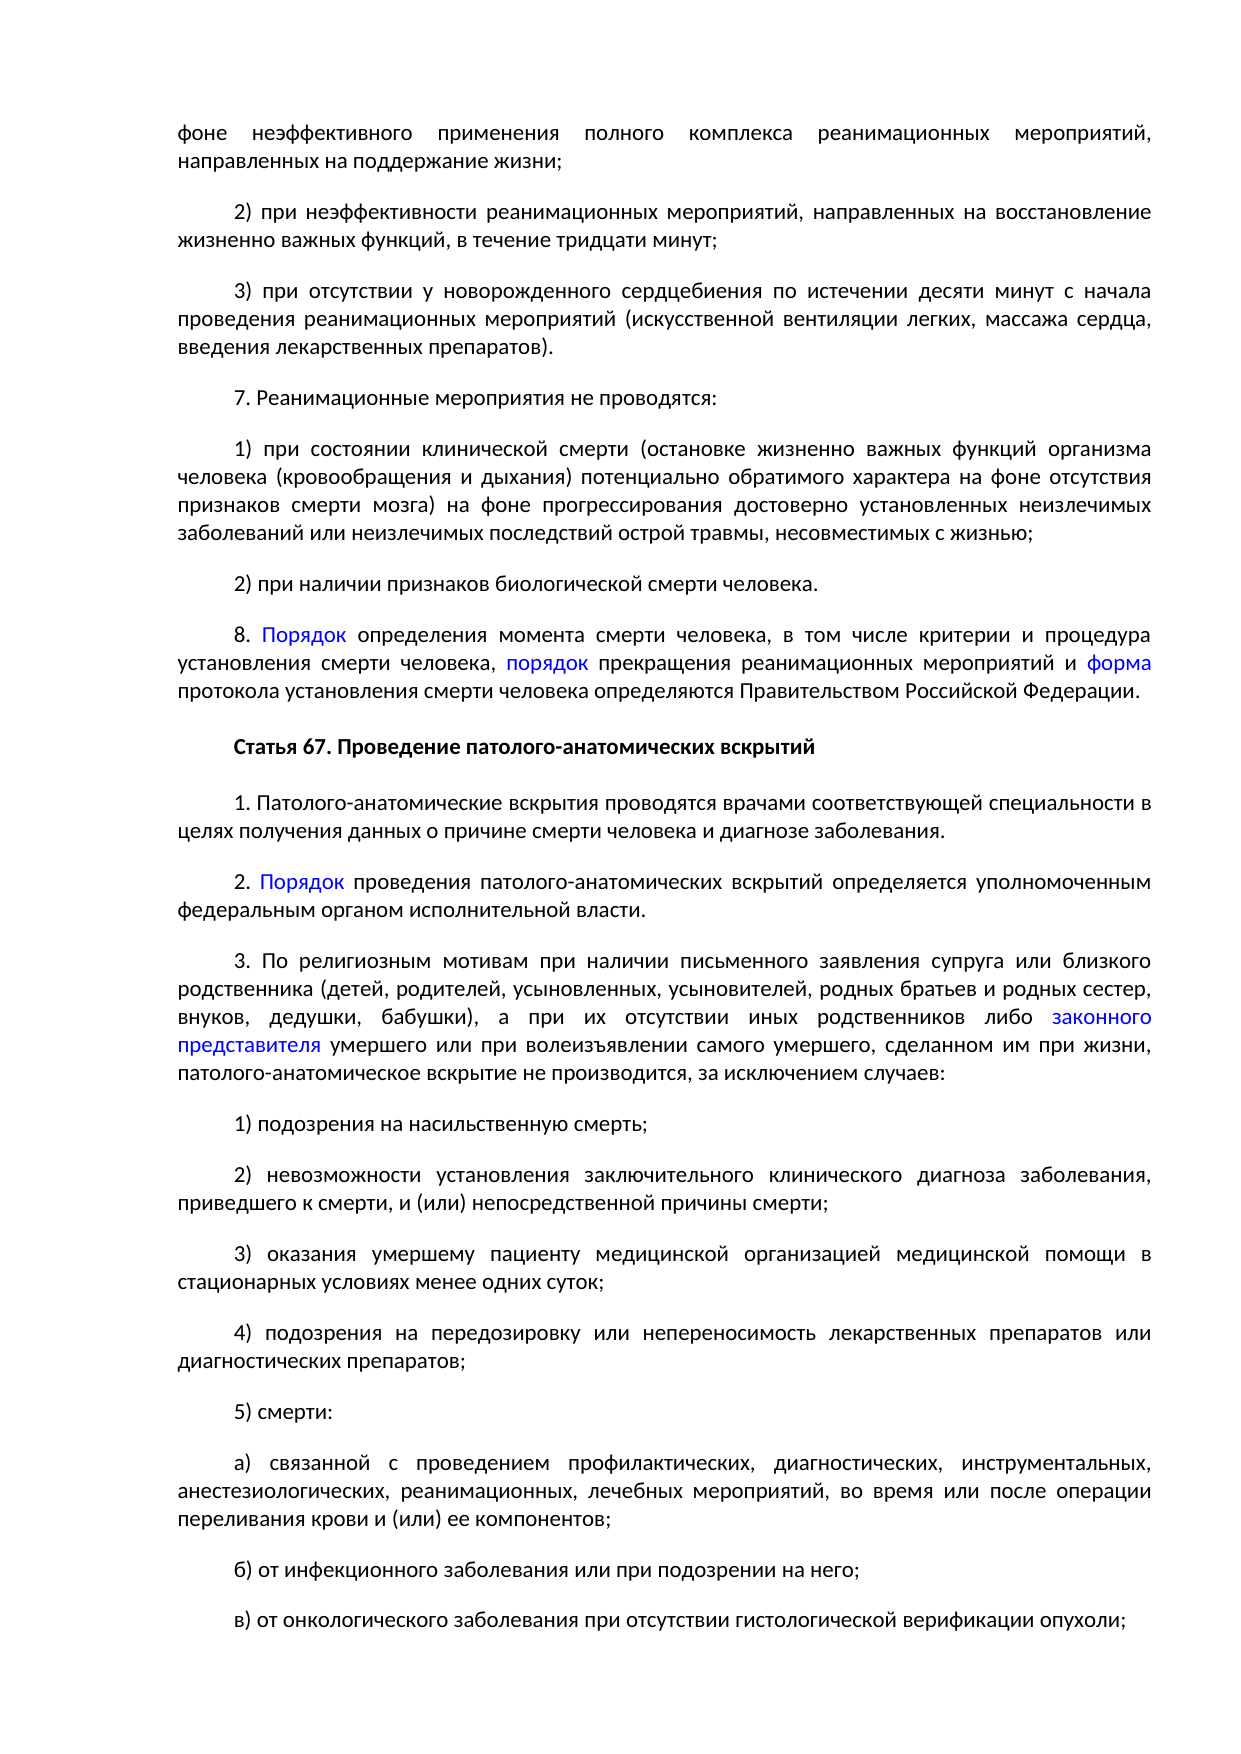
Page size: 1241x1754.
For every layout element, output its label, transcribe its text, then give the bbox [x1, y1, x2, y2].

text 1) подозрения на насильственную смерть; [177, 1109, 1152, 1137]
text в) от онкологического заболевания при отсутствии гистологической верификации опухоли; [177, 1606, 1152, 1634]
text 1. Патолого-анатомические вскрытия проводятся врачами соответствующей специальности в целях получения данных о причине смерти человека и диагнозе заболевания. [177, 788, 1152, 844]
text 2) при неэффективности реанимационных мероприятий, направленных на восстановление жизненно важных функций, в течение тридцати минут; [177, 197, 1152, 253]
text б) от инфекционного заболевания или при подозрении на него; [177, 1555, 1152, 1583]
text 5) смерти: [177, 1397, 1152, 1425]
text 4) подозрения на передозировку или непереносимость лекарственных препаратов или диагностических препаратов; [177, 1318, 1152, 1374]
text 2) при наличии признаков биологической смерти человека. [177, 569, 1152, 597]
text 3. По религиозным мотивам при наличии письменного заявления супруга или близкого родственника (детей, родителей, усыновленных, усыновителей, родных братьев и родных сестер, внуков, дедушки, бабушки), а при их отсутствии иных родственников либо законного представителя умершего или при волеизъявлении самого умершего, сделанном им при жизни, патолого-анатомическое вскрытие не производится, за исключением случаев: [177, 946, 1152, 1086]
text 8. Порядок определения момента смерти человека, в том числе критерии и процедура установления смерти человека, порядок прекращения реанимационных мероприятий и форма протокола установления смерти человека определяются Правительством Российской Федерации. [177, 620, 1152, 704]
title Статья 67. Проведение патолого-анатомических вскрытий [177, 732, 1152, 760]
text 2. Порядок проведения патолого-анатомических вскрытий определяется уполномоченным федеральным органом исполнительной власти. [177, 867, 1152, 923]
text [177, 118, 1152, 174]
text 2) невозможности установления заключительного клинического диагноза заболевания, приведшего к смерти, и (или) непосредственной причины смерти; [177, 1160, 1152, 1216]
text 1) при состоянии клинической смерти (остановке жизненно важных функций организма человека (кровообращения и дыхания) потенциально обратимого характера на фоне отсутствия признаков смерти мозга) на фоне прогрессирования достоверно установленных неизлечимых заболеваний или неизлечимых последствий острой травмы, несовместимых с жизнью; [177, 434, 1152, 546]
text 3) оказания умершему пациенту медицинской организацией медицинской помощи в стационарных условиях менее одних суток; [177, 1239, 1152, 1295]
text 3) при отсутствии у новорожденного сердцебиения по истечении десяти минут с начала проведения реанимационных мероприятий (искусственной вентиляции легких, массажа сердца, введения лекарственных препаратов). [177, 276, 1152, 360]
text а) связанной с проведением профилактических, диагностических, инструментальных, анестезиологических, реанимационных, лечебных мероприятий, во время или после операции переливания крови и (или) ее компонентов; [177, 1448, 1152, 1532]
text 7. Реанимационные мероприятия не проводятся: [177, 383, 1152, 411]
